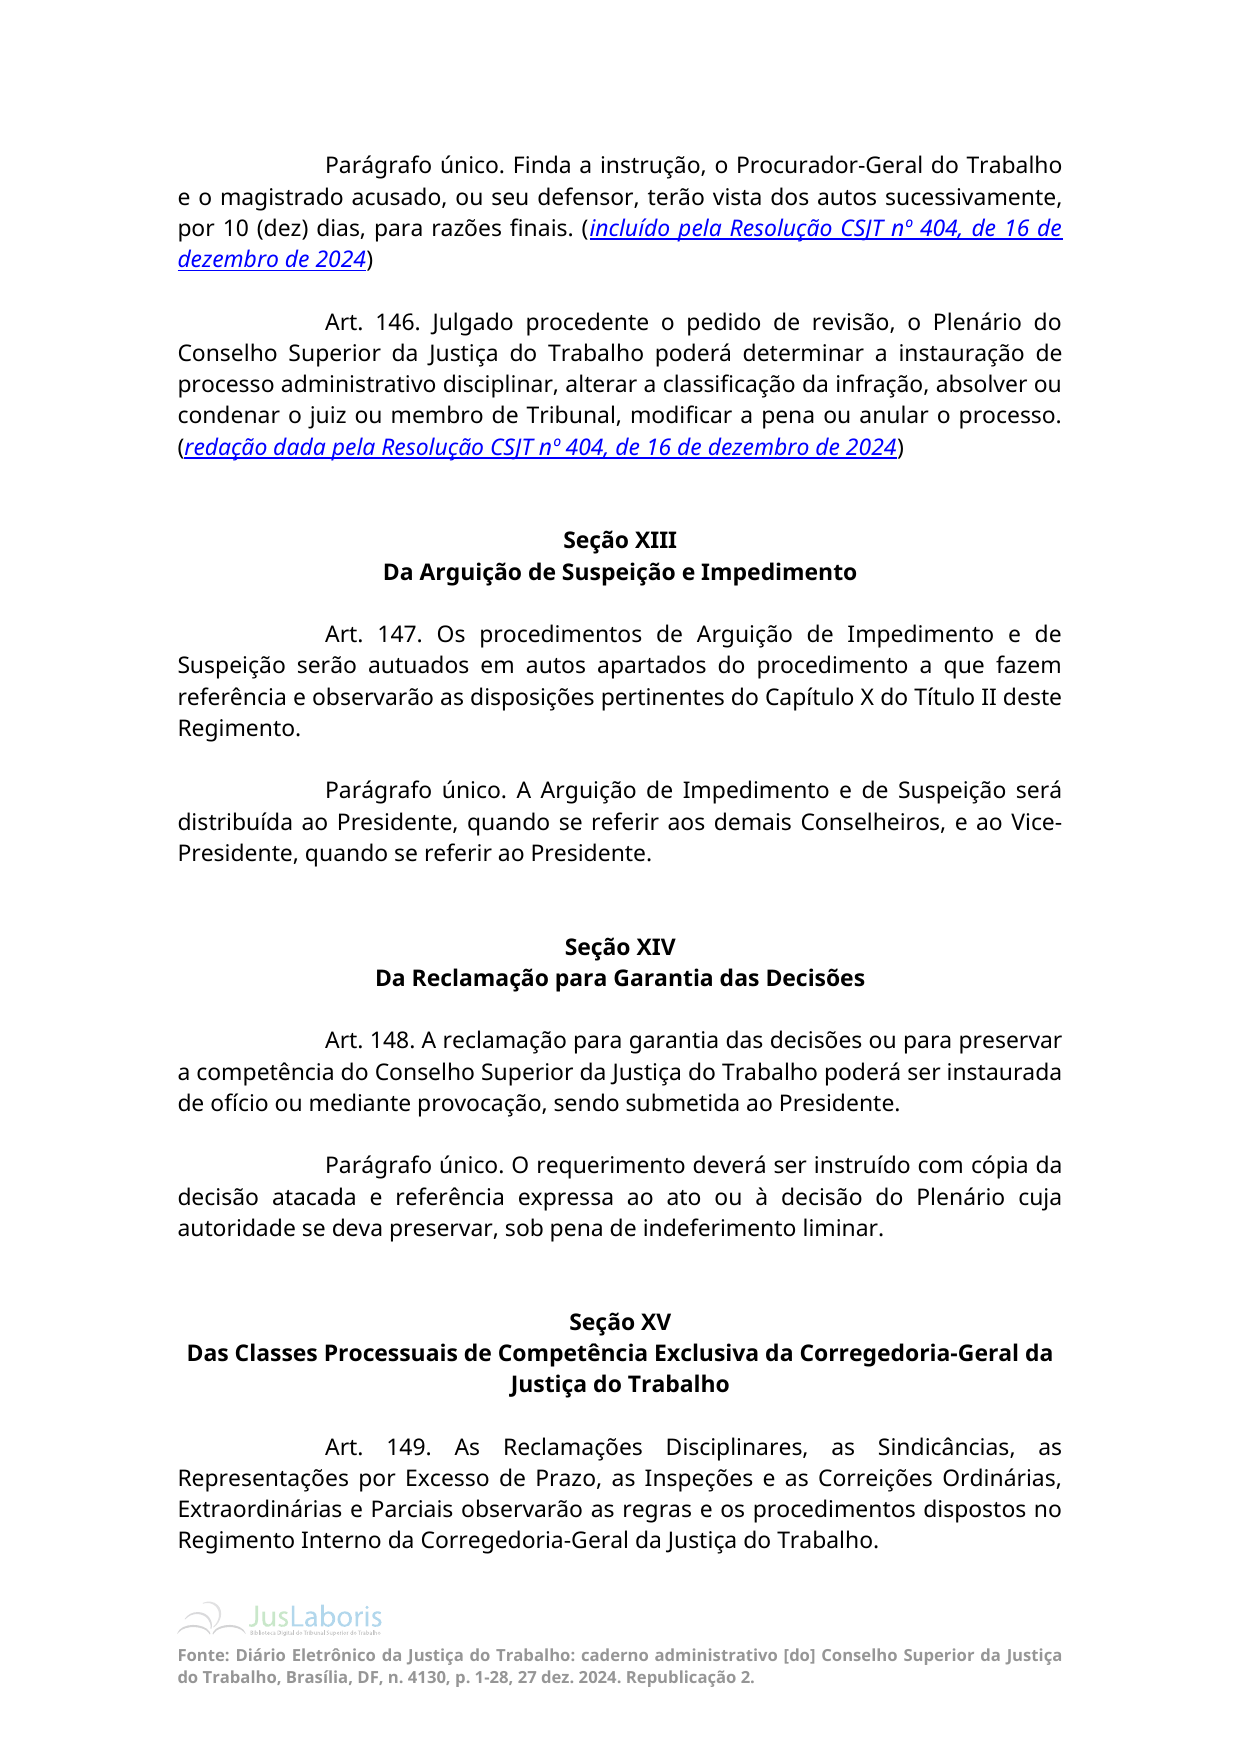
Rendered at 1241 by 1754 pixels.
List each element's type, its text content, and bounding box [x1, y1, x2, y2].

text Parágrafo único. O requerimento deverá ser instruído com cópia da decisão atacada e referência expressa ao ato ou à decisão do Plenário cuja autoridade se deva preservar, sob pena de indeferimento liminar. [177, 1149, 1063, 1243]
text Das Classes Processuais de Competência Exclusiva da Corregedoria-Geral da Justiça do Trabalho [177, 1337, 1063, 1399]
text Parágrafo único. A Arguição de Impedimento e de Suspeição será distribuída ao Presidente, quando se referir aos demais Conselheiros, e ao Vice-Presidente, quando se referir ao Presidente. [177, 774, 1063, 868]
text Seção XIII [177, 524, 1063, 556]
text Art. 146. Julgado procedente o pedido de revisão, o Plenário do Conselho Superior da Justiça do Trabalho poderá determinar a instauração de processo administrativo disciplinar, alterar a classificação da infração, absolver ou condenar o juiz ou membro de Tribunal, modificar a pena ou anular o processo. (redação dada pela Resolução CSJT nº 404, de 16 de dezembro de 2024) [177, 306, 1063, 462]
text Seção XV [177, 1306, 1063, 1337]
text Seção XIV [177, 931, 1063, 962]
text Da Reclamação para Garantia das Decisões [177, 962, 1063, 993]
text Art. 149. As Reclamações Disciplinares, as Sindicâncias, as Representações por Excesso de Prazo, as Inspeções e as Correições Ordinárias, Extraordinárias e Parciais observarão as regras e os procedimentos dispostos no Regimento Interno da Corregedoria-Geral da Justiça do Trabalho. [177, 1431, 1063, 1556]
text Parágrafo único. Finda a instrução, o Procurador-Geral do Trabalho e o magistrado acusado, ou seu defensor, terão vista dos autos sucessivamente, por 10 (dez) dias, para razões finais. (incluído pela Resolução CSJT nº 404, de 16 de dezembro de 2024) [177, 149, 1063, 274]
text Da Arguição de Suspeição e Impedimento [177, 556, 1063, 587]
text Art. 148. A reclamação para garantia das decisões ou para preservar a competência do Conselho Superior da Justiça do Trabalho poderá ser instaurada de ofício ou mediante provocação, sendo submetida ao Presidente. [177, 1024, 1063, 1118]
text Art. 147. Os procedimentos de Arguição de Impedimento e de Suspeição serão autuados em autos apartados do procedimento a que fazem referência e observarão as disposições pertinentes do Capítulo X do Título II deste Regimento. [177, 618, 1063, 743]
